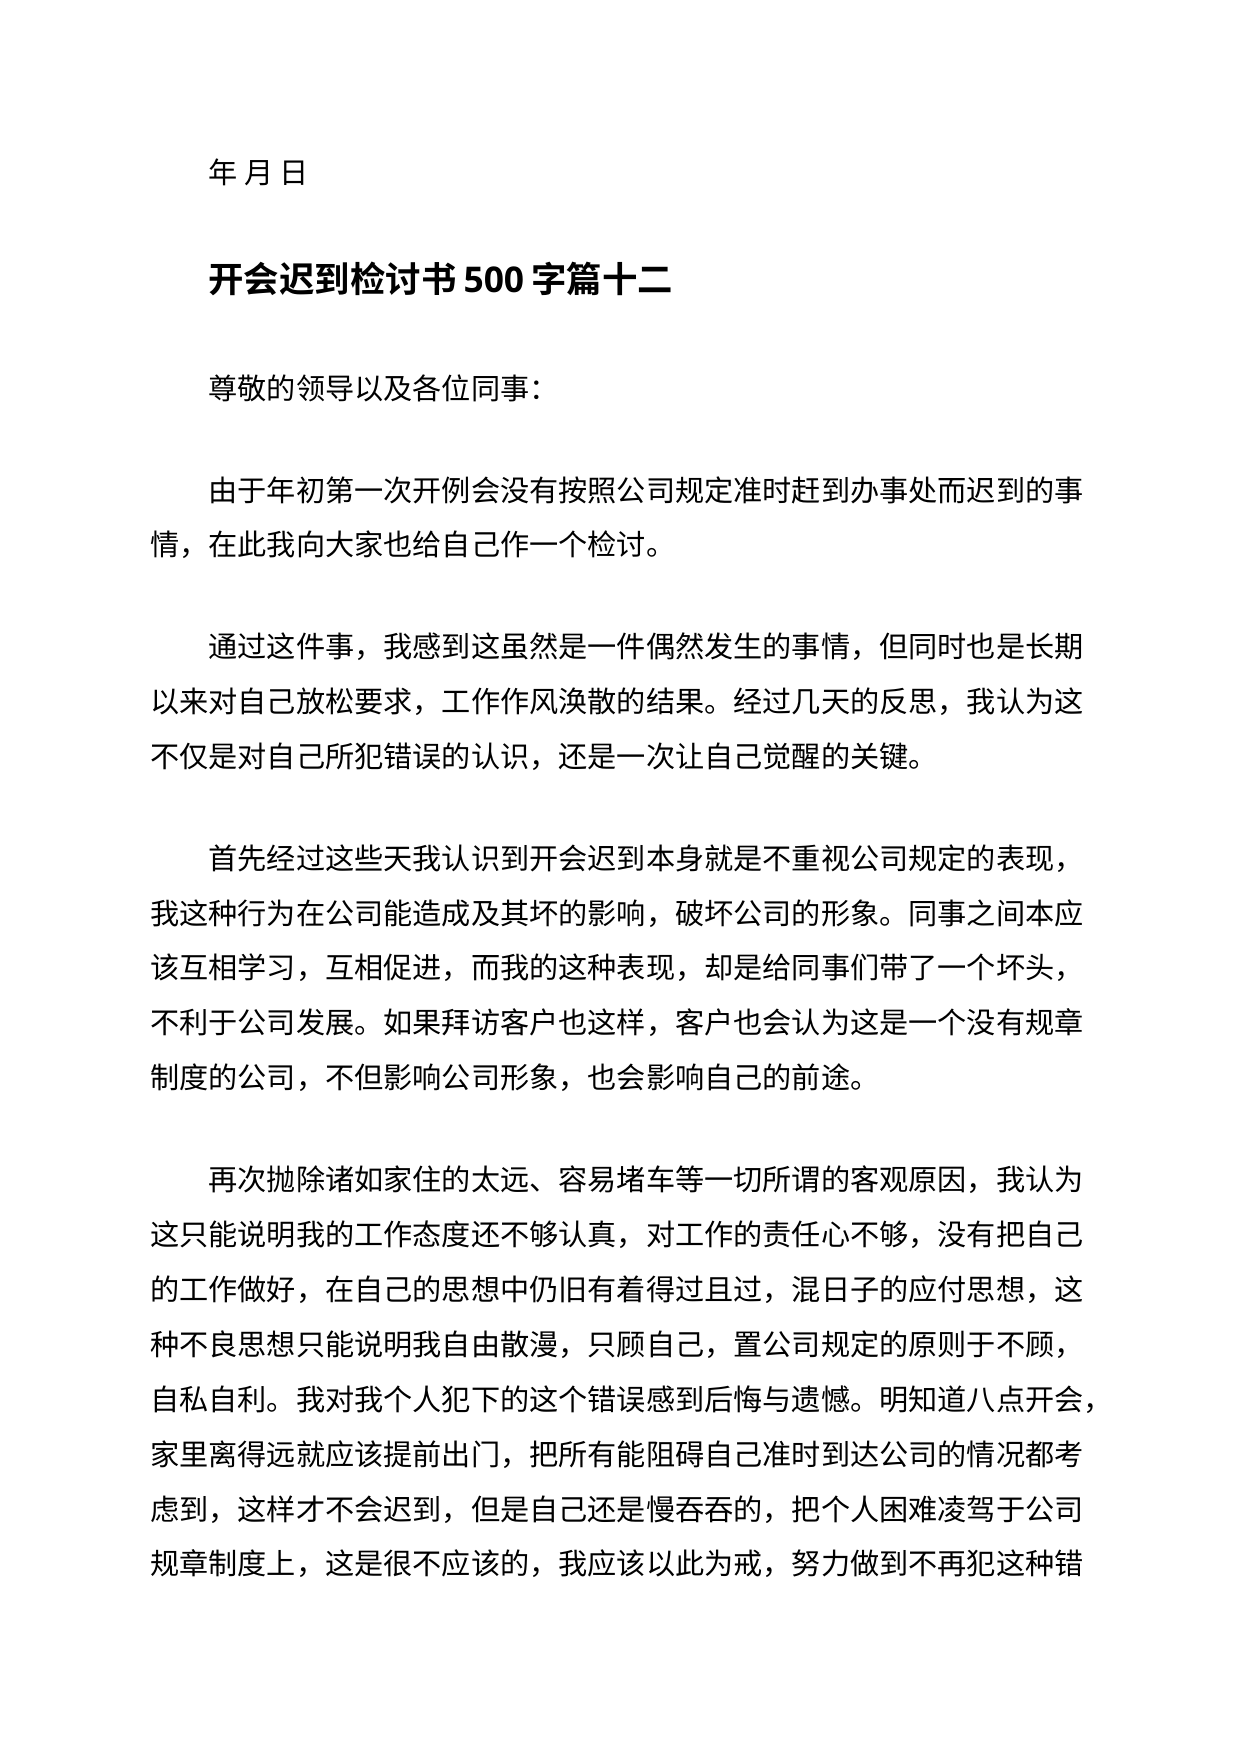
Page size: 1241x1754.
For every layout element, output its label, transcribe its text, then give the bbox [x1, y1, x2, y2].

text 通过这件事，我感到这虽然是一件偶然发生的事情，但同时也是长期以来对自己放松要求，工作作风涣散的结果。经过几天的反思，我认为这不仅是对自己所犯错误的认识，还是一次让自己觉醒的关键。 [150, 624, 1090, 776]
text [150, 1157, 1090, 1583]
text 由于年初第一次开例会没有按照公司规定准时赶到办事处而迟到的事情，在此我向大家也给自己作一个检讨。 [150, 467, 1090, 564]
text 尊敬的领导以及各位同事： [150, 365, 1090, 408]
text 开会迟到检讨书500字篇十二 [150, 252, 1090, 303]
text 年 月 日 [150, 150, 1090, 192]
text 首先经过这些天我认识到开会迟到本身就是不重视公司规定的表现，我这种行为在公司能造成及其坏的影响，破坏公司的形象。同事之间本应该互相学习，互相促进，而我的这种表现，却是给同事们带了一个坏头，不利于公司发展。如果拜访客户也这样，客户也会认为这是一个没有规章制度的公司，不但影响公司形象，也会影响自己的前途。 [150, 835, 1090, 1097]
